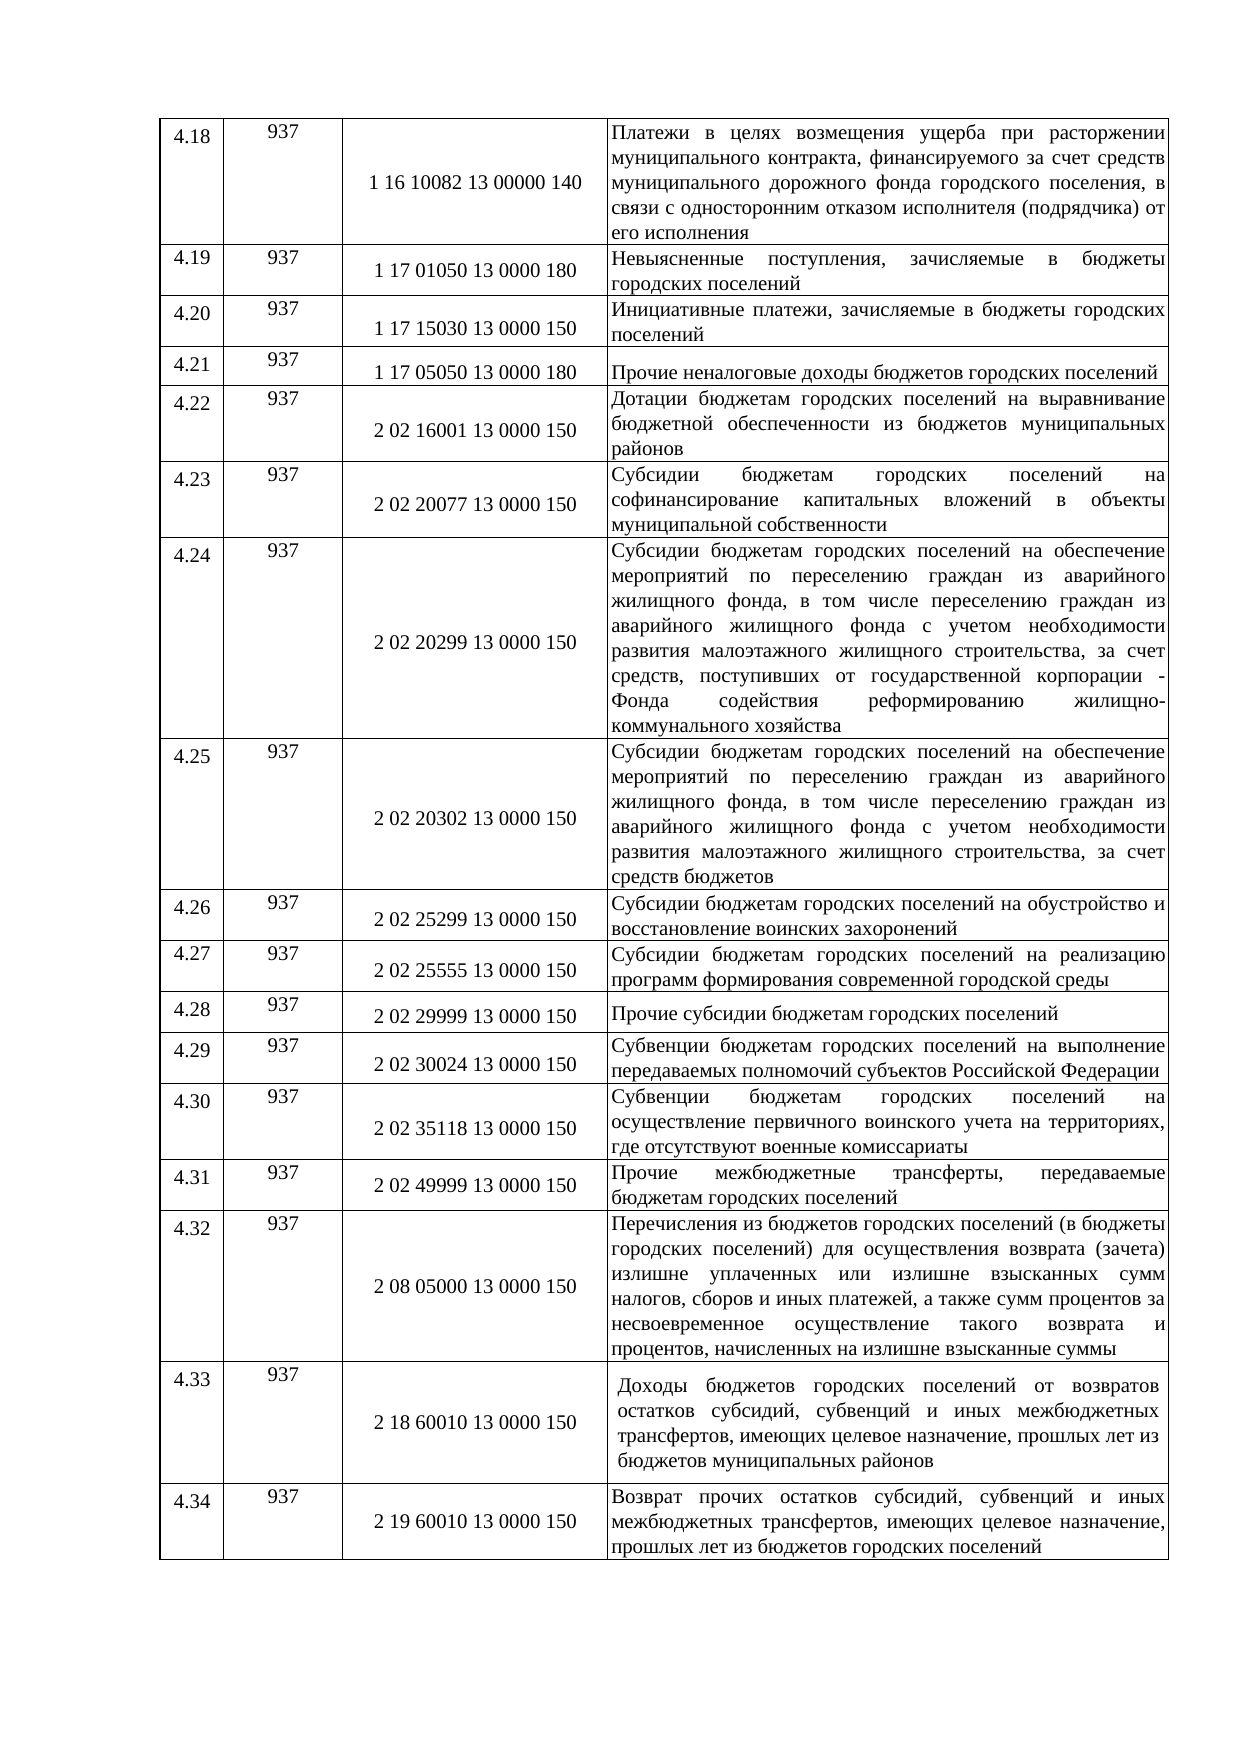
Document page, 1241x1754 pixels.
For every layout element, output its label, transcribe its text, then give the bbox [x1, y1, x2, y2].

table_cell 4.21 [161, 347, 223, 385]
table_cell Платежи в целях возмещения ущерба при расторжении муниципального контракта, финансируемого за счет средств муниципального дорожного фонда городского поселения, в связи с односторонним отказом исполнителя (подрядчика) от его исполнения [608, 119, 1168, 244]
table_cell 2 02 25555 13 0000 150 [343, 941, 607, 991]
table_cell 937 [224, 245, 342, 295]
table_cell 2 02 20077 13 0000 150 [343, 462, 607, 537]
table_cell 937 [224, 739, 342, 889]
table_cell 2 02 30024 13 0000 150 [343, 1033, 607, 1083]
table_cell 1 17 01050 13 0000 180 [343, 245, 607, 295]
table_cell 4.18 [161, 119, 223, 244]
table_cell 1 17 05050 13 0000 180 [343, 347, 607, 385]
table_cell Субвенции бюджетам городских поселений на выполнение передаваемых полномочий субъектов Российской Федерации [608, 1033, 1168, 1083]
table_cell Субсидии бюджетам городских поселений на обустройство и восстановление воинских захоронений [608, 890, 1168, 940]
table_cell 937 [224, 119, 342, 244]
table_cell 2 02 49999 13 0000 150 [343, 1160, 607, 1210]
table_cell 937 [224, 347, 342, 385]
table_cell 4.34 [161, 1484, 223, 1559]
table_cell Прочие субсидии бюджетам городских поселений [608, 992, 1168, 1032]
table_cell Доходы бюджетов городских поселений от возвратов остатков субсидий, субвенций и иных межбюджетных трансфертов, имеющих целевое назначение, прошлых лет из бюджетов муниципальных районов [608, 1362, 1168, 1483]
table_cell 2 02 16001 13 0000 150 [343, 386, 607, 461]
table_cell Инициативные платежи, зачисляемые в бюджеты городских поселений [608, 296, 1168, 346]
table_cell 2 18 60010 13 0000 150 [343, 1362, 607, 1483]
table_cell 937 [224, 1033, 342, 1083]
table_cell 1 16 10082 13 00000 140 [343, 119, 607, 244]
table_cell 937 [224, 1211, 342, 1361]
table_cell 2 19 60010 13 0000 150 [343, 1484, 607, 1559]
table_cell 937 [224, 1484, 342, 1559]
table_cell 937 [224, 296, 342, 346]
table_cell 4.23 [161, 462, 223, 537]
table_cell 937 [224, 386, 342, 461]
table_cell Субсидии бюджетам городских поселений на реализацию программ формирования современной городской среды [608, 941, 1168, 991]
table_cell 4.19 [161, 245, 223, 295]
table_cell Прочие межбюджетные трансферты, передаваемые бюджетам городских поселений [608, 1160, 1168, 1210]
table_cell 4.30 [161, 1084, 223, 1159]
table_cell 2 08 05000 13 0000 150 [343, 1211, 607, 1361]
table_cell 937 [224, 1084, 342, 1159]
table_cell Перечисления из бюджетов городских поселений (в бюджеты городских поселений) для осуществления возврата (зачета) излишне уплаченных или излишне взысканных сумм налогов, сборов и иных платежей, а также сумм процентов за несвоевременное осуществление такого возврата и процентов, начисленных на излишне взысканные суммы [608, 1211, 1168, 1361]
table_cell 4.22 [161, 386, 223, 461]
table_cell Субсидии бюджетам городских поселений на обеспечение мероприятий по переселению граждан из аварийного жилищного фонда, в том числе переселению граждан из аварийного жилищного фонда с учетом необходимости развития малоэтажного жилищного строительства, за счет средств бюджетов [608, 739, 1168, 889]
table_cell 4.24 [161, 538, 223, 738]
table_cell 4.20 [161, 296, 223, 346]
table_cell Дотации бюджетам городских поселений на выравнивание бюджетной обеспеченности из бюджетов муниципальных районов [608, 386, 1168, 461]
table_cell 2 02 20299 13 0000 150 [343, 538, 607, 738]
table_cell Субвенции бюджетам городских поселений на осуществление первичного воинского учета на территориях, где отсутствуют военные комиссариаты [608, 1084, 1168, 1159]
table_cell 4.28 [161, 992, 223, 1032]
table_cell 1 17 15030 13 0000 150 [343, 296, 607, 346]
table_cell 937 [224, 890, 342, 940]
table_cell 2 02 35118 13 0000 150 [343, 1084, 607, 1159]
table_cell 2 02 25299 13 0000 150 [343, 890, 607, 940]
table_cell 4.32 [161, 1211, 223, 1361]
table_cell 937 [224, 462, 342, 537]
table_cell 937 [224, 1160, 342, 1210]
table_cell 937 [224, 941, 342, 991]
table_cell 2 02 20302 13 0000 150 [343, 739, 607, 889]
table_cell 2 02 29999 13 0000 150 [343, 992, 607, 1032]
table_cell Субсидии бюджетам городских поселений на софинансирование капитальных вложений в объекты муниципальной собственности [608, 462, 1168, 537]
table_cell 937 [224, 992, 342, 1032]
table_cell 937 [224, 1362, 342, 1483]
table_cell 4.33 [161, 1362, 223, 1483]
table_cell 4.26 [161, 890, 223, 940]
table_cell 4.31 [161, 1160, 223, 1210]
table_cell Прочие неналоговые доходы бюджетов городских поселений [608, 347, 1168, 385]
table_cell Невыясненные поступления, зачисляемые в бюджеты городских поселений [608, 245, 1168, 295]
table_cell 4.25 [161, 739, 223, 889]
table_cell 4.29 [161, 1033, 223, 1083]
table_cell 937 [224, 538, 342, 738]
table_cell Субсидии бюджетам городских поселений на обеспечение мероприятий по переселению граждан из аварийного жилищного фонда, в том числе переселению граждан из аварийного жилищного фонда с учетом необходимости развития малоэтажного жилищного строительства, за счет средств, поступивших от государственной корпорации - Фонда содействия реформированию жилищно-коммунального хозяйства [608, 538, 1168, 738]
table_cell Возврат прочих остатков субсидий, субвенций и иных межбюджетных трансфертов, имеющих целевое назначение, прошлых лет из бюджетов городских поселений [608, 1484, 1168, 1559]
table_cell 4.27 [161, 941, 223, 991]
